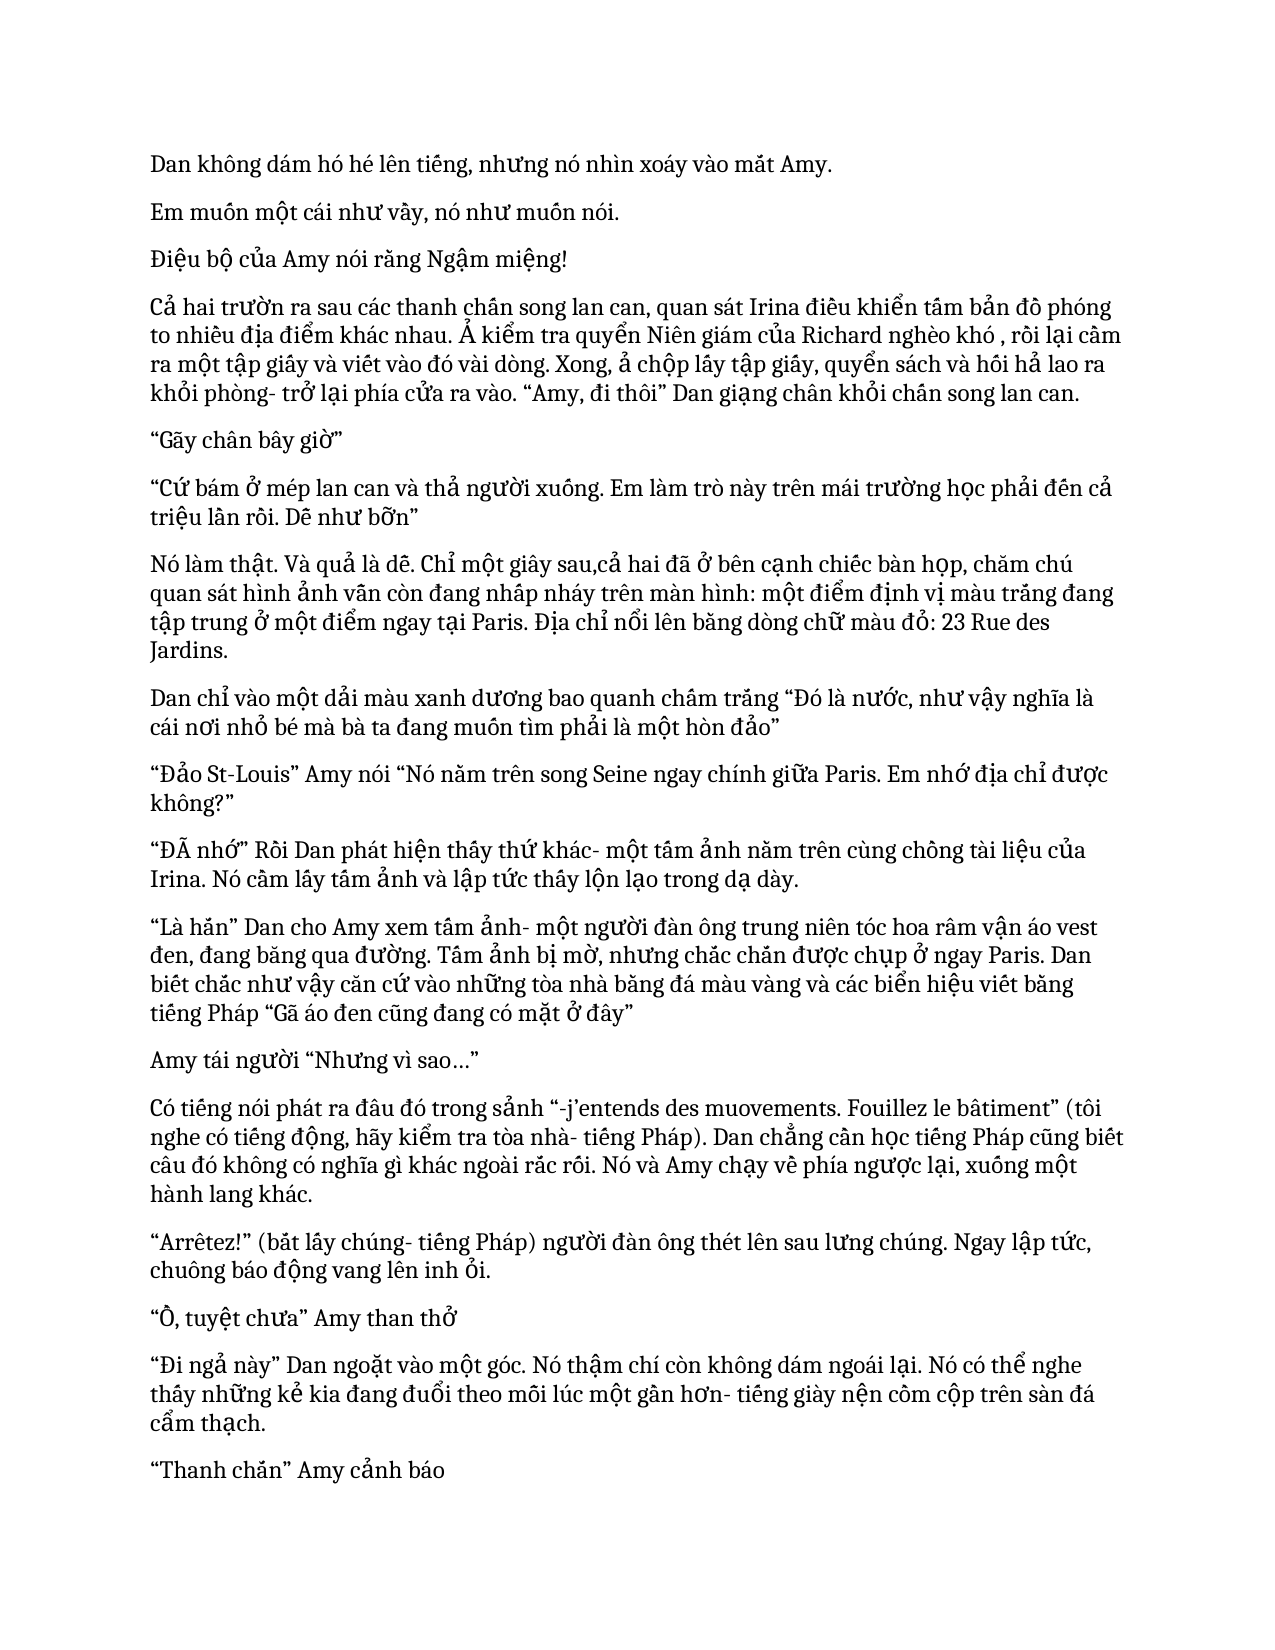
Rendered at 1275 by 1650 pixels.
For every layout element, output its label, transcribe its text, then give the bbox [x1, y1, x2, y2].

text “ĐÃ nhớ” Rồi Dan phát hiện thấy thứ khác- một tấm ảnh nằm trên cùng chồng tài liệu của Irina. Nó cầm lấy tấm ảnh và lập tức thấy lộn lạo trong dạ dày. [150, 836, 1125, 894]
text Có tiếng nói phát ra đâu đó trong sảnh “-j’entends des muovements. Fouillez le bâtiment” (tôi nghe có tiếng động, hãy kiểm tra tòa nhà- tiếng Pháp). Dan chẳng cần học tiếng Pháp cũng biết câu đó không có nghĩa gì khác ngoài rắc rối. Nó và Amy chạy về phía ngược lại, xuống một hành lang khác. [150, 1094, 1125, 1209]
text “Arrêtez!” (bắt lấy chúng- tiếng Pháp) người đàn ông thét lên sau lưng chúng. Ngay lập tức, chuông báo động vang lên inh ỏi. [150, 1227, 1125, 1285]
text “Gãy chân bây giờ” [150, 426, 1125, 455]
text Dan không dám hó hé lên tiếng, nhưng nó nhìn xoáy vào mắt Amy. [150, 150, 1125, 179]
text “Là hắn” Dan cho Amy xem tấm ảnh- một người đàn ông trung niên tóc hoa râm vận áo vest đen, đang băng qua đường. Tấm ảnh bị mờ, nhưng chắc chắn được chụp ở ngay Paris. Dan biết chắc như vậy căn cứ vào những tòa nhà bằng đá màu vàng và các biển hiệu viết bằng tiếng Pháp “Gã áo đen cũng đang có mặt ở đây” [150, 912, 1125, 1027]
text “Ồ, tuyệt chưa” Amy than thở [150, 1304, 1125, 1332]
text “Đi ngả này” Dan ngoặt vào một góc. Nó thậm chí còn không dám ngoái lại. Nó có thể nghe thấy những kẻ kia đang đuổi theo mỗi lúc một gần hơn- tiếng giày nện cồm cộp trên sàn đá cẩm thạch. [150, 1351, 1125, 1437]
text “Đảo St-Louis” Amy nói “Nó nằm trên song Seine ngay chính giữa Paris. Em nhớ địa chỉ được không?” [150, 760, 1125, 817]
text Amy tái người “Nhưng vì sao…” [150, 1046, 1125, 1075]
text Dan chỉ vào một dải màu xanh dương bao quanh chấm trắng “Đó là nước, như vậy nghĩa là cái nơi nhỏ bé mà bà ta đang muốn tìm phải là một hòn đảo” [150, 684, 1125, 741]
text Cả hai trườn ra sau các thanh chấn song lan can, quan sát Irina điều khiển tấm bản đồ phóng to nhiều địa điểm khác nhau. Ả kiểm tra quyển Niên giám của Richard nghèo khó , rồi lại cầm ra một tập giấy và viết vào đó vài dòng. Xong, ả chộp lấy tập giấy, quyển sách và hối hả lao ra khỏi phòng- trở lại phía cửa ra vào. “Amy, đi thôi” Dan giạng chân khỏi chấn song lan can. [150, 292, 1125, 407]
text “Thanh chắn” Amy cảnh báo [150, 1456, 1125, 1485]
text “Cứ bám ở mép lan can và thả người xuống. Em làm trò này trên mái trường học phải đến cả triệu lần rồi. Dễ như bỡn” [150, 474, 1125, 531]
text Em muốn một cái như vầy, nó như muốn nói. [150, 197, 1125, 226]
text Nó làm thật. Và quả là dễ. Chỉ một giây sau,cả hai đã ở bên cạnh chiếc bàn họp, chăm chú quan sát hình ảnh vẫn còn đang nhấp nháy trên màn hình: một điểm định vị màu trắng đang tập trung ở một điểm ngay tại Paris. Địa chỉ nổi lên bằng dòng chữ màu đỏ: 23 Rue des Jardins. [150, 550, 1125, 665]
text Điệu bộ của Amy nói rằng Ngậm miệng! [150, 245, 1125, 274]
